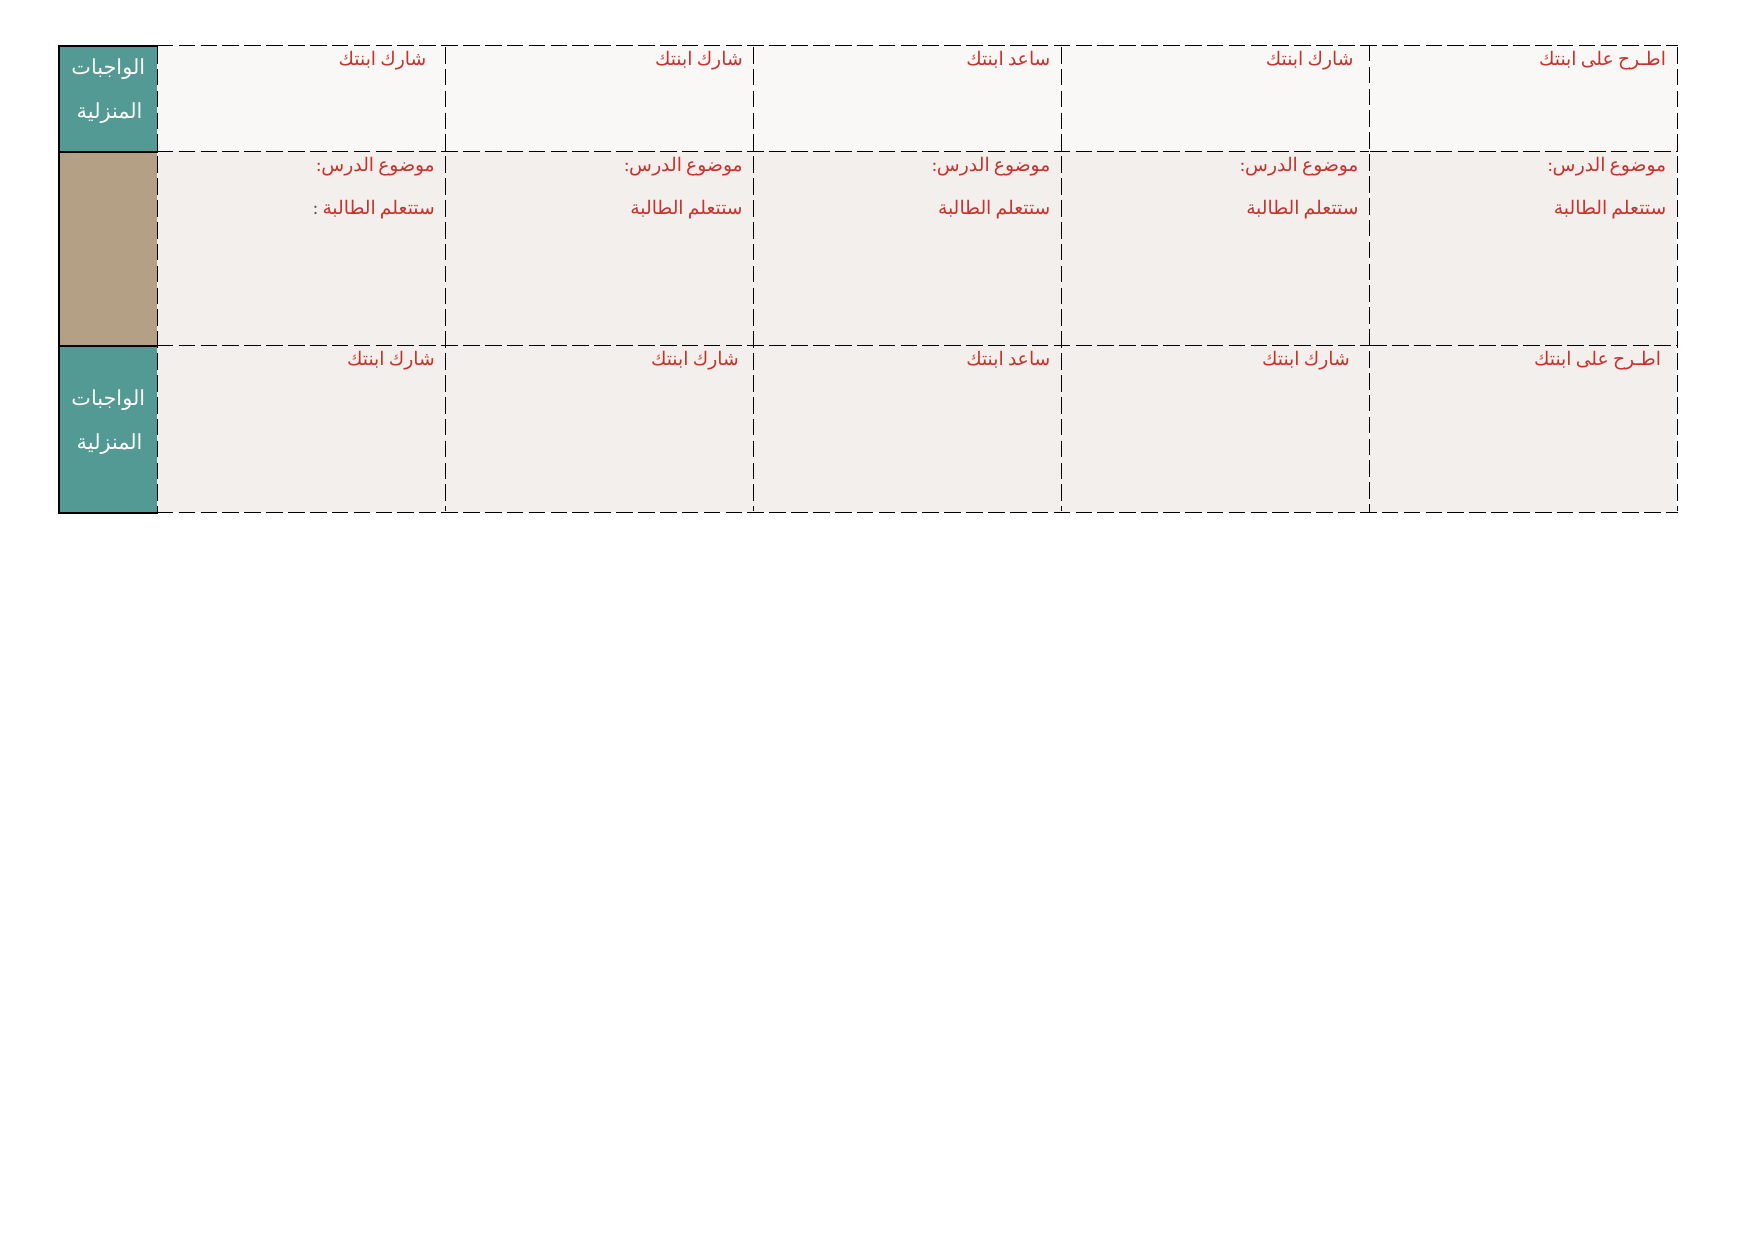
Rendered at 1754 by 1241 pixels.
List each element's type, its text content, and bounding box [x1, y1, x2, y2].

table_cell شارك ابنتك [157, 45, 446, 151]
table_cell الواجبات المنزلية [60, 47, 157, 151]
table_cell موضوع الدرس: ستتعلم الطالبة : [157, 151, 446, 345]
table_cell موضوع الدرس: ستتعلم الطالبة [1062, 151, 1369, 345]
table_cell موضوع الدرس: ستتعلم الطالبة [754, 151, 1062, 345]
table_cell شارك ابنتك [1062, 345, 1369, 512]
table_cell اطـرح على ابنتك [1370, 345, 1677, 512]
table_cell [60, 153, 157, 345]
table_cell شارك ابنتك [446, 345, 754, 512]
table_cell شارك ابنتك [1062, 45, 1369, 151]
table_cell شارك ابنتك [157, 345, 446, 512]
table_cell موضوع الدرس: ستتعلم الطالبة [446, 151, 754, 345]
table_cell اطـرح على ابنتك [1370, 45, 1677, 151]
table_cell ساعد ابنتك [754, 345, 1062, 512]
table_cell ساعد ابنتك [754, 45, 1062, 151]
table_cell شارك ابنتك [446, 45, 754, 151]
table_cell موضوع الدرس: ستتعلم الطالبة [1370, 151, 1677, 345]
table_cell الواجبات المنزلية [60, 347, 157, 512]
